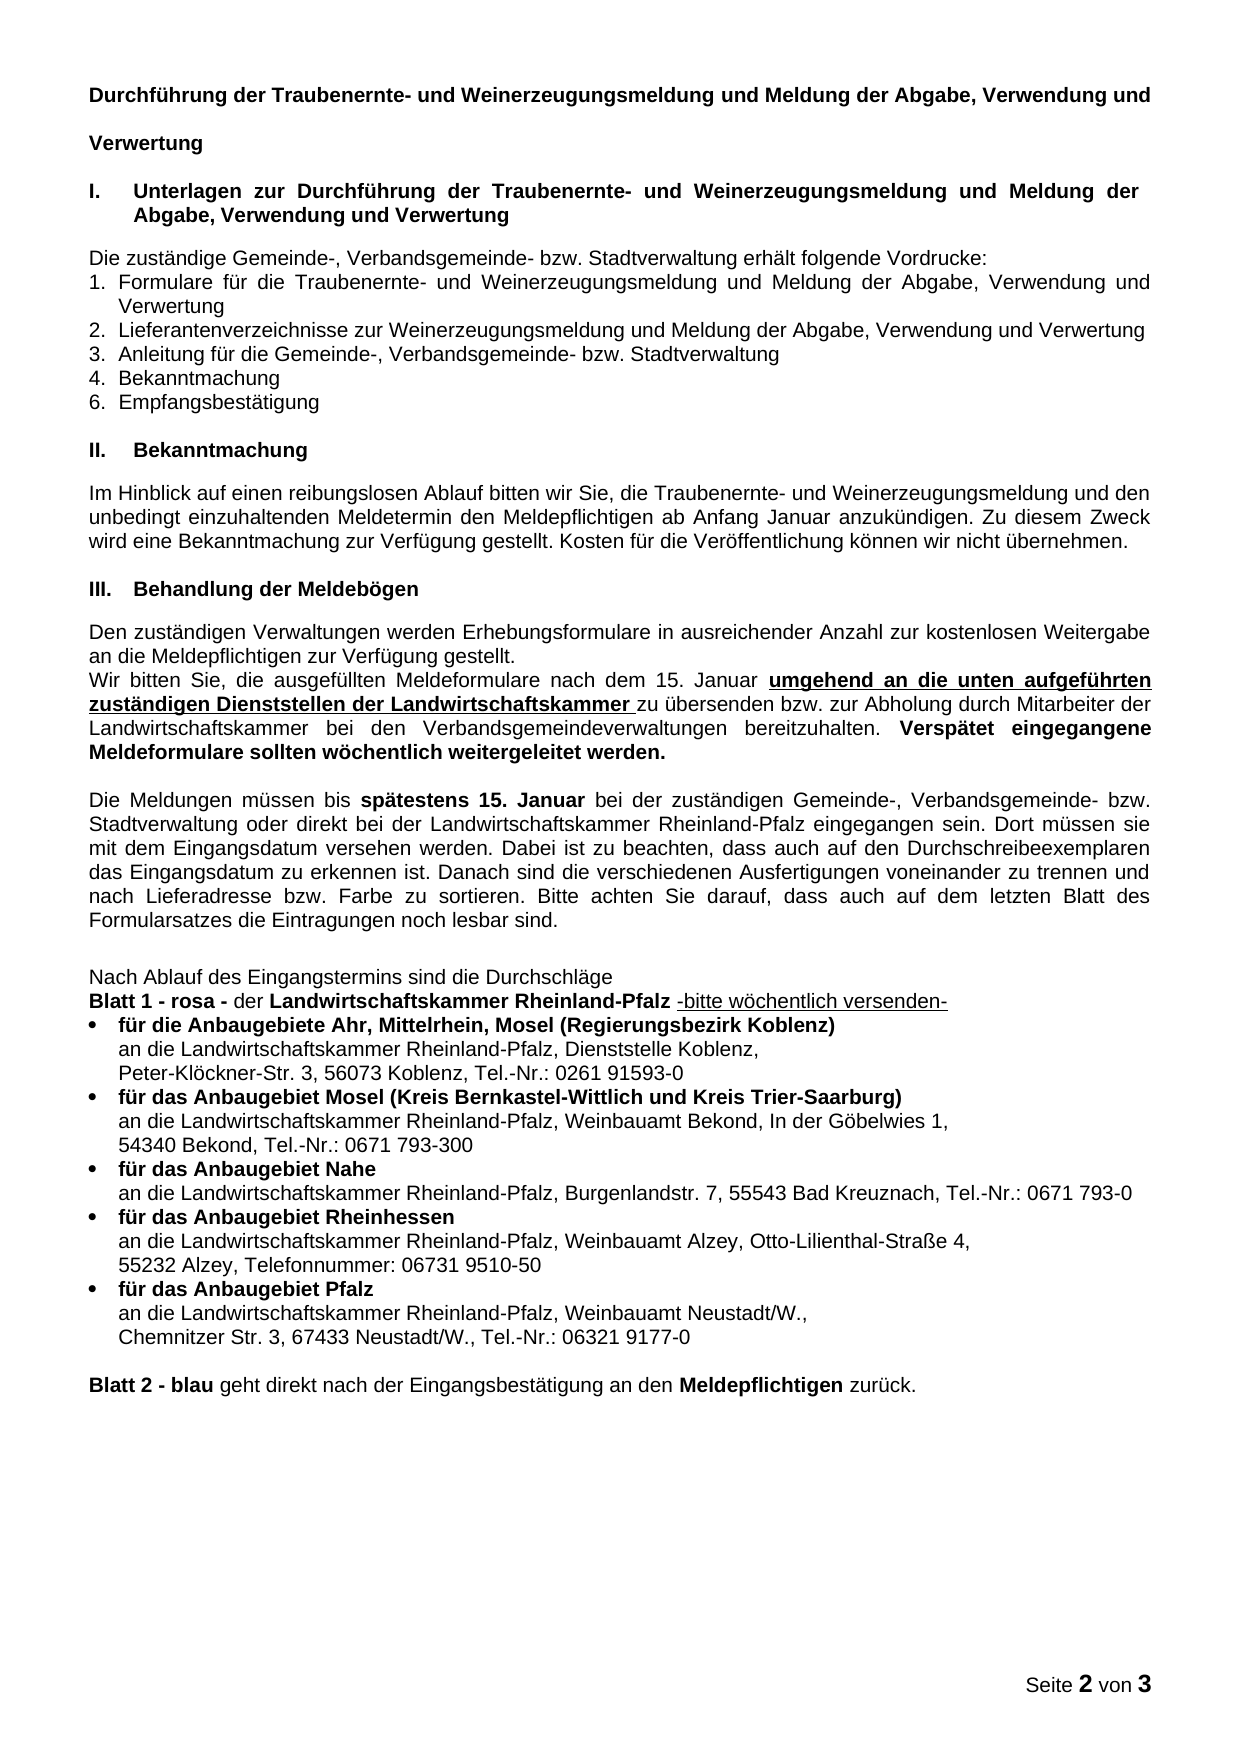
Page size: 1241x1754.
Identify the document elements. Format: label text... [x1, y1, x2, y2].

text 6. Empfangsbestätigung [89, 390, 1152, 414]
text I. Unterlagen zur Durchführung der Traubenernte- und Weinerzeugungsmeldung und Meldung der Abgabe, Verwendung und Verwertung [89, 179, 1152, 227]
text Durchführung der Traubenernte- und Weinerzeugungsmeldung und Meldung der Abgabe, Verwendung und Verwertung [89, 83, 1152, 155]
text Blatt 2 - blau geht direkt nach der Eingangsbestätigung an den Meldepflichtigen zurück. [89, 1373, 1152, 1397]
text Blatt 1 - rosa - der Landwirtschaftskammer Rheinland-Pfalz -bitte wöchentlich versenden- [89, 989, 1152, 1013]
text Wir bitten Sie, die ausgefüllten Meldeformulare nach dem 15. Januar umgehend an die unten aufgeführten zuständigen Dienststellen der Landwirtschaftskammer zu übersenden bzw. zur Abholung durch Mitarbeiter der Landwirtschaftskammer bei den Verbandsgemeindeverwaltungen bereitzuhalten. Verspätet eingegangene Meldeformulare sollten wöchentlich weitergeleitet werden. [89, 668, 1152, 764]
text Im Hinblick auf einen reibungslosen Ablauf bitten wir Sie, die Traubenernte- und Weinerzeugungsmeldung und den unbedingt einzuhaltenden Meldetermin den Meldepflichtigen ab Anfang Januar anzukündigen. Zu diesem Zweck wird eine Bekanntmachung zur Verfügung gestellt. Kosten für die Veröffentlichung können wir nicht übernehmen. [89, 481, 1152, 553]
list für das Anbaugebiet Mosel (Kreis Bernkastel-Wittlich und Kreis Trier-Saarburg) an die Landwirtschaftskammer Rheinland-Pfalz, Weinbauamt Bekond, In der Göbelwies 1, 54340 Bekond, Tel.-Nr.: 0671 793-300 [89, 1085, 1152, 1157]
text III. Behandlung der Meldebögen [89, 577, 1152, 601]
list Bekanntmachung [89, 366, 1152, 390]
list Lieferantenverzeichnisse zur Weinerzeugungsmeldung und Meldung der Abgabe, Verwendung und Verwertung [89, 318, 1152, 342]
text Nach Ablauf des Eingangstermins sind die Durchschläge [89, 965, 1152, 989]
list für die Anbaugebiete Ahr, Mittelrhein, Mosel (Regierungsbezirk Koblenz) an die Landwirtschaftskammer Rheinland-Pfalz, Dienststelle Koblenz, Peter-Klöckner-Str. 3, 56073 Koblenz, Tel.-Nr.: 0261 91593-0 [89, 1013, 1152, 1085]
text Die Meldungen müssen bis spätestens 15. Januar bei der zuständigen Gemeinde-, Verbandsgemeinde- bzw. Stadtverwaltung oder direkt bei der Landwirtschaftskammer Rheinland-Pfalz eingegangen sein. Dort müssen sie mit dem Eingangsdatum versehen werden. Dabei ist zu beachten, dass auch auf den Durchschreibeexemplaren das Eingangsdatum zu erkennen ist. Danach sind die verschiedenen Ausfertigungen voneinander zu trennen und nach Lieferadresse bzw. Farbe zu sortieren. Bitte achten Sie darauf, dass auch auf dem letzten Blatt des Formularsatzes die Eintragungen noch lesbar sind. [89, 788, 1152, 931]
text Die zuständige Gemeinde-, Verbandsgemeinde- bzw. Stadtverwaltung erhält folgende Vordrucke: [89, 246, 1152, 270]
text II. Bekanntmachung [89, 438, 1152, 462]
text Den zuständigen Verwaltungen werden Erhebungsformulare in ausreichender Anzahl zur kostenlosen Weitergabe an die Meldepflichtigen zur Verfügung gestellt. [89, 620, 1152, 668]
list für das Anbaugebiet Pfalz an die Landwirtschaftskammer Rheinland-Pfalz, Weinbauamt Neustadt/W., Chemnitzer Str. 3, 67433 Neustadt/W., Tel.-Nr.: 06321 9177-0 [89, 1277, 1152, 1349]
list Formulare für die Traubenernte- und Weinerzeugungsmeldung und Meldung der Abgabe, Verwendung und Verwertung [89, 270, 1152, 318]
list Anleitung für die Gemeinde-, Verbandsgemeinde- bzw. Stadtverwaltung [89, 342, 1152, 366]
list für das Anbaugebiet Rheinhessen an die Landwirtschaftskammer Rheinland-Pfalz, Weinbauamt Alzey, Otto-Lilienthal-Straße 4, 55232 Alzey, Telefonnummer: 06731 9510-50 [89, 1205, 1152, 1277]
list für das Anbaugebiet Nahe an die Landwirtschaftskammer Rheinland-Pfalz, Burgenlandstr. 7, 55543 Bad Kreuznach, Tel.-Nr.: 0671 793-0 [89, 1157, 1152, 1205]
